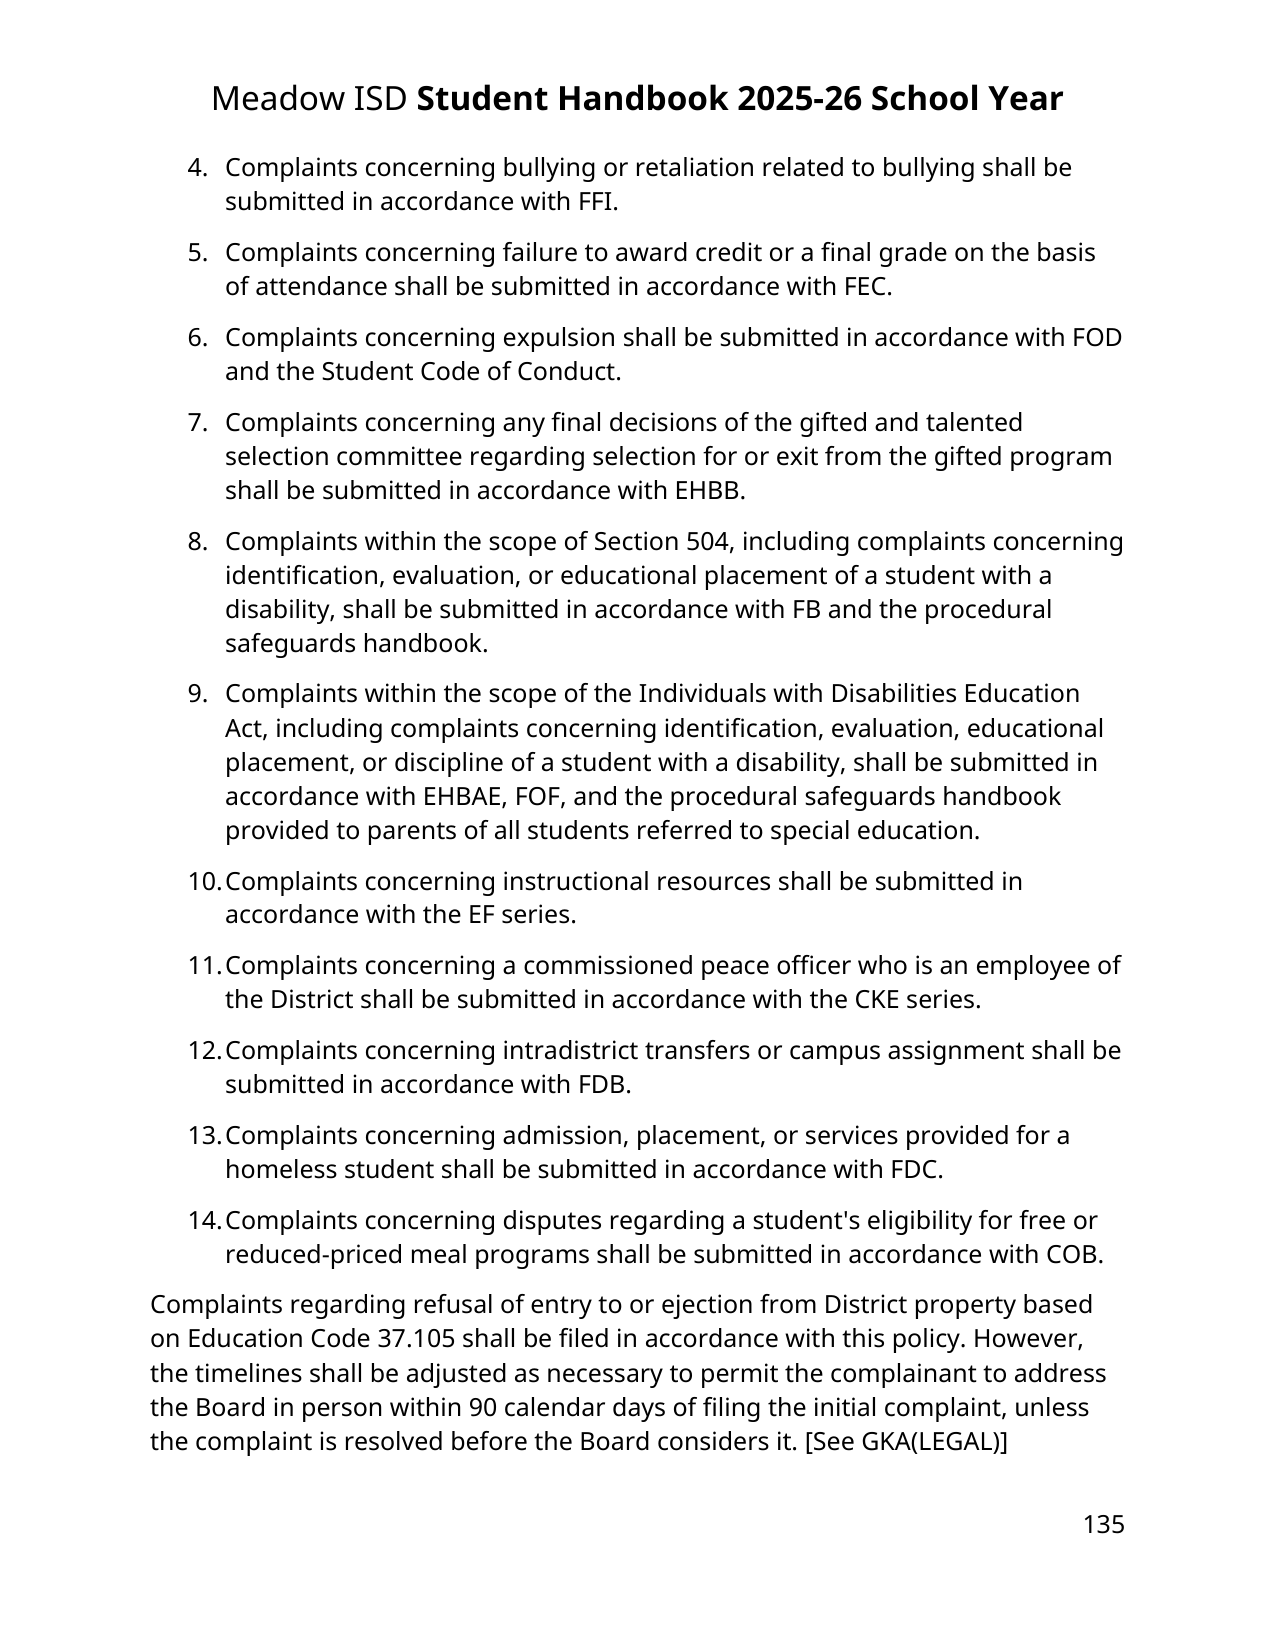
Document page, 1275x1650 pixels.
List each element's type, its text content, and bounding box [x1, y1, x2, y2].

list Complaints concerning a commissioned peace officer who is an employee of the District shall be submitted in accordance with the CKE series. [187, 948, 1125, 1016]
list Complaints concerning instructional resources shall be submitted in accordance with the EF series. [187, 863, 1125, 931]
list Complaints concerning disputes regarding a student's eligibility for free or reduced-priced meal programs shall be submitted in accordance with COB. [187, 1202, 1125, 1270]
list Complaints concerning intradistrict transfers or campus assignment shall be submitted in accordance with FDB. [187, 1033, 1125, 1101]
list Complaints within the scope of the Individuals with Disabilities Education Act, including complaints concerning identification, evaluation, educational placement, or discipline of a student with a disability, shall be submitted in accordance with EHBAE, FOF, and the procedural safeguards handbook provided to parents of all students referred to special education. [187, 676, 1125, 846]
text Complaints regarding refusal of entry to or ejection from District property based on Education Code 37.105 shall be filed in accordance with this policy. However, the timelines shall be adjusted as necessary to permit the complainant to address the Board in person within 90 calendar days of filing the initial complaint, unless the complaint is resolved before the Board considers it. [See GKA(LEGAL)] [150, 1287, 1125, 1457]
list Complaints concerning expulsion shall be submitted in accordance with FOD and the Student Code of Conduct. [187, 319, 1125, 388]
list Complaints within the scope of Section 504, including complaints concerning identification, evaluation, or educational placement of a student with a disability, shall be submitted in accordance with FB and the procedural safeguards handbook. [187, 523, 1125, 659]
list Complaints concerning failure to award credit or a final grade on the basis of attendance shall be submitted in accordance with FEC. [187, 235, 1125, 303]
list Complaints concerning any final decisions of the gifted and talented selection committee regarding selection for or exit from the gifted program shall be submitted in accordance with EHBB. [187, 404, 1125, 507]
list Complaints concerning admission, placement, or services provided for a homeless student shall be submitted in accordance with FDC. [187, 1117, 1125, 1186]
list Complaints concerning bullying or retaliation related to bullying shall be submitted in accordance with FFI. [187, 150, 1125, 218]
